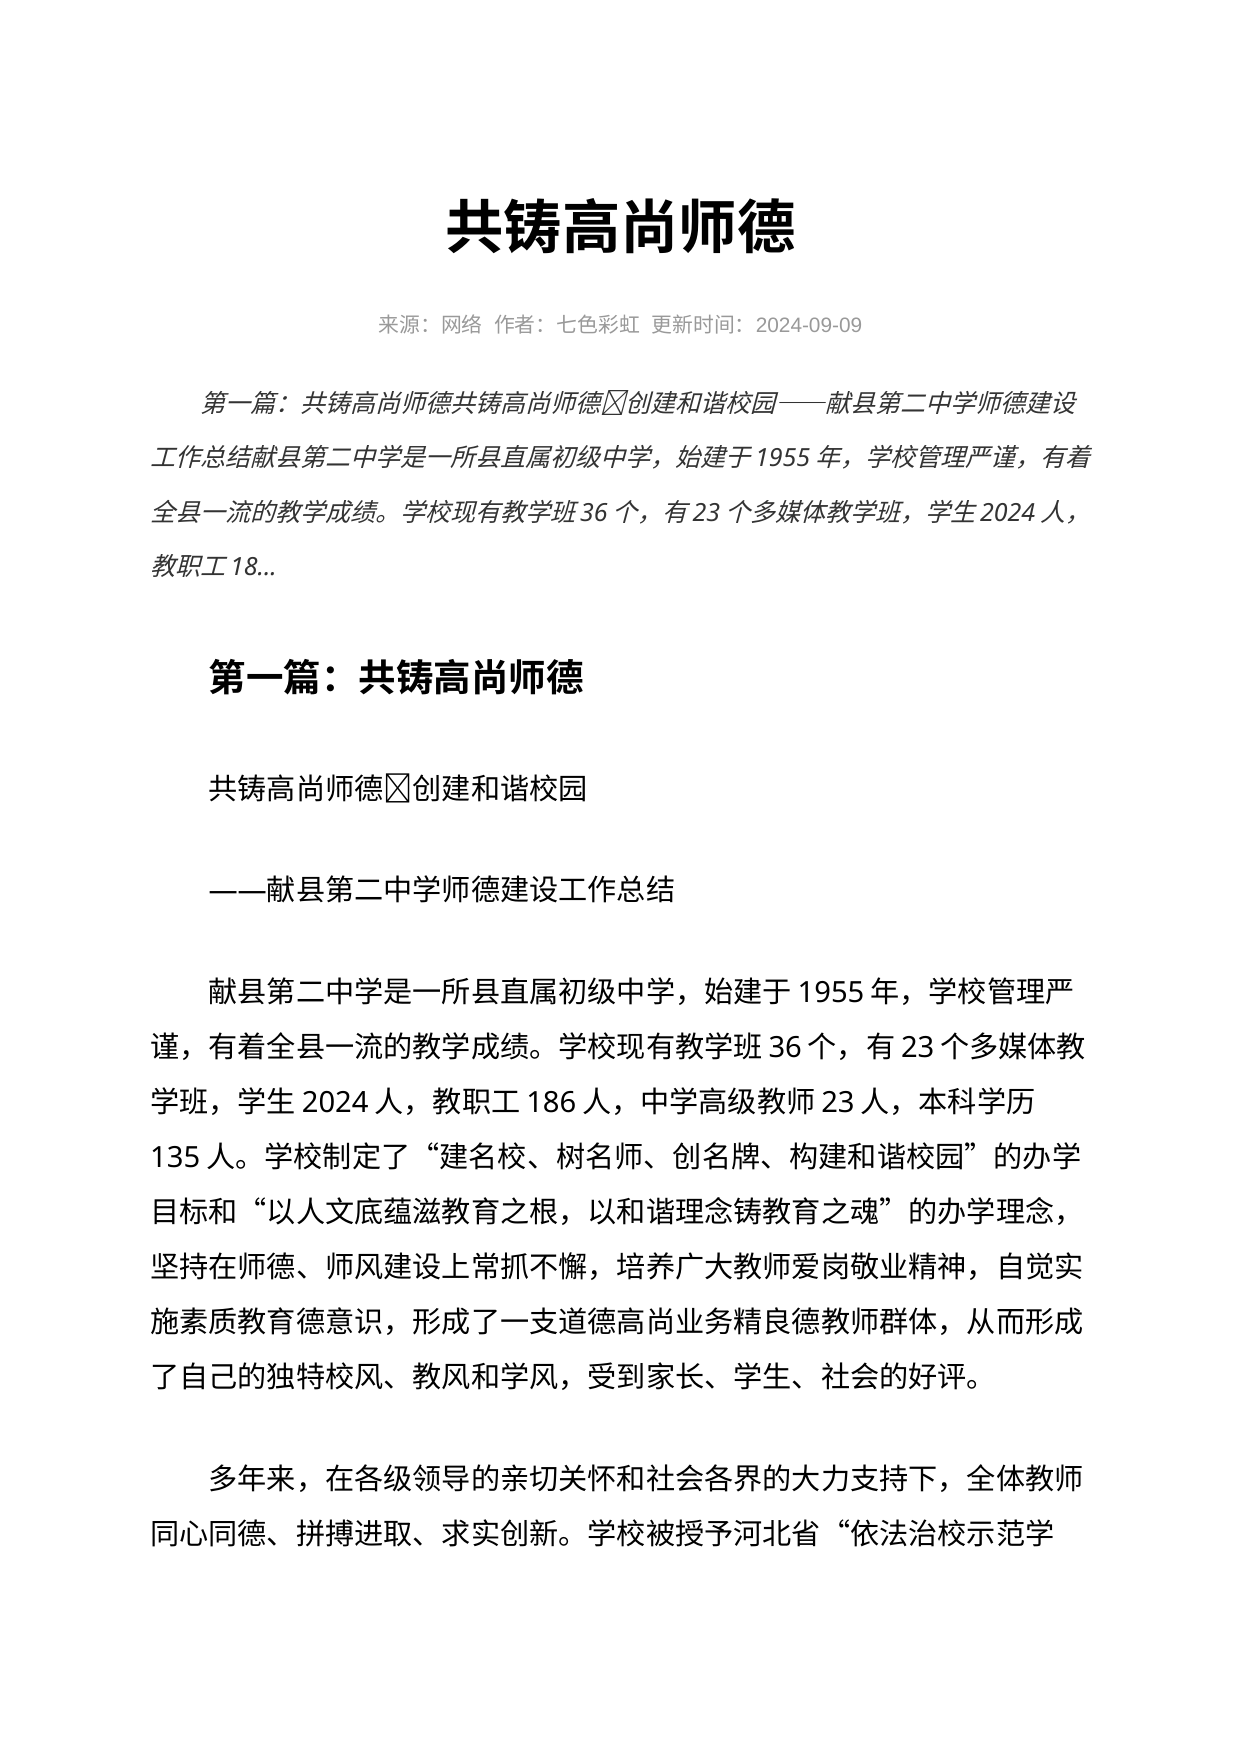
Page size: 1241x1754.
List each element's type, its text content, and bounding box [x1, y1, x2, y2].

text 献县第二中学是一所县直属初级中学，始建于1955年，学校管理严谨，有着全县一流的教学成绩。学校现有教学班36个，有23个多媒体教学班，学生2024人，教职工186人，中学高级教师23人，本科学历135人。学校制定了“建名校、树名师、创名牌、构建和谐校园”的办学目标和“以人文底蕴滋教育之根，以和谐理念铸教育之魂”的办学理念，坚持在师德、师风建设上常抓不懈，培养广大教师爱岗敬业精神，自觉实施素质教育德意识，形成了一支道德高尚业务精良德教师群体，从而形成了自己的独特校风、教风和学风，受到家长、学生、社会的好评。 [150, 969, 1090, 1396]
text 第一篇：共铸高尚师德共铸高尚师德创建和谐校园——献县第二中学师德建设工作总结献县第二中学是一所县直属初级中学，始建于1955年，学校管理严谨，有着全县一流的教学成绩。学校现有教学班36个，有23个多媒体教学班，学生2024人，教职工18... [150, 383, 1090, 583]
text 第一篇：共铸高尚师德 [150, 648, 1090, 702]
text 共铸高尚师德创建和谐校园 [150, 765, 1090, 807]
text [150, 1455, 1090, 1553]
subtitle 共铸高尚师德 [150, 181, 1090, 266]
text ——献县第二中学师德建设工作总结 [150, 867, 1090, 909]
text 来源：网络 作者：七色彩虹 更新时间：2024-09-09 [150, 313, 1090, 337]
